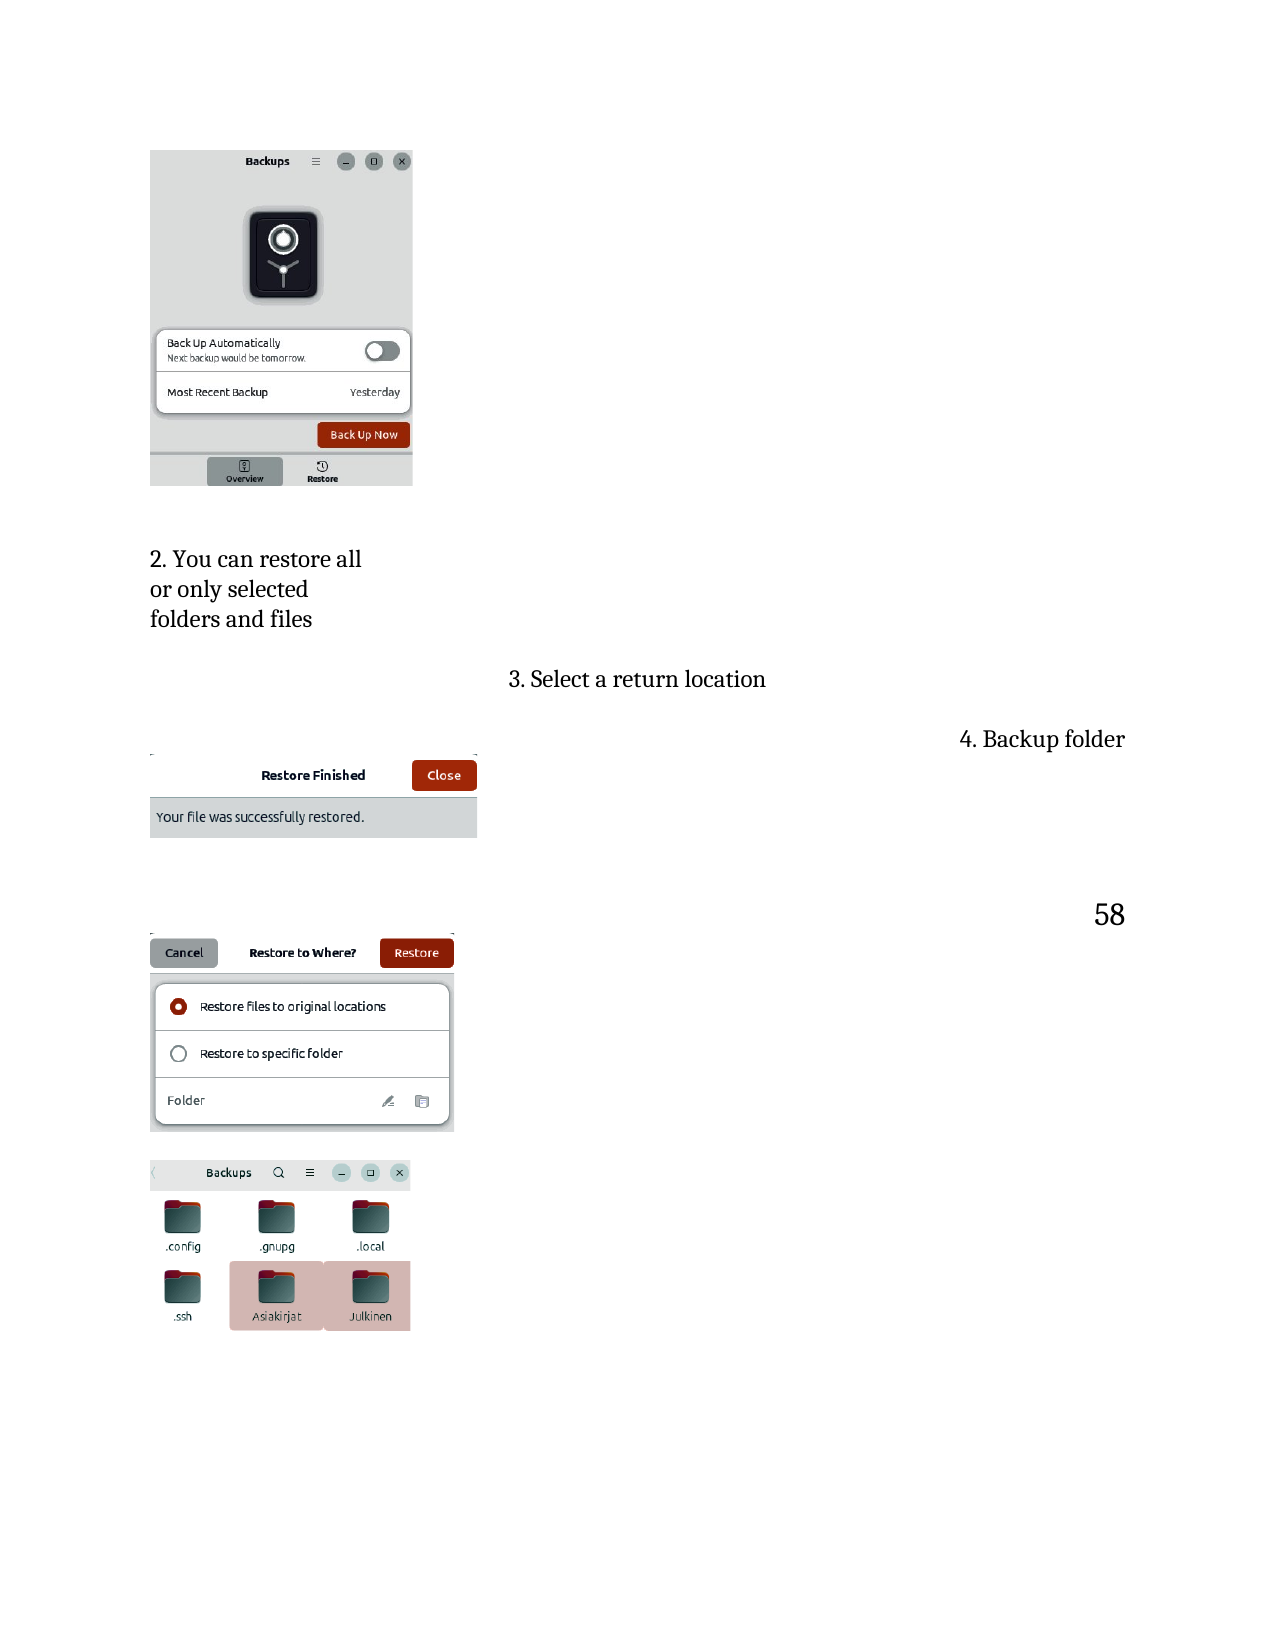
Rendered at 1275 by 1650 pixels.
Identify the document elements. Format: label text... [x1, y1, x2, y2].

text 4. Backup folder [150, 724, 1125, 754]
picture [150, 933, 455, 1132]
text or only selected [150, 574, 1125, 604]
picture [150, 1160, 411, 1331]
text 58 [150, 896, 1125, 933]
text 3. Select a return location [150, 664, 1125, 694]
picture [150, 754, 478, 838]
text folders and files [150, 604, 1125, 634]
picture [150, 150, 413, 486]
text 2. You can restore all [150, 544, 1125, 574]
